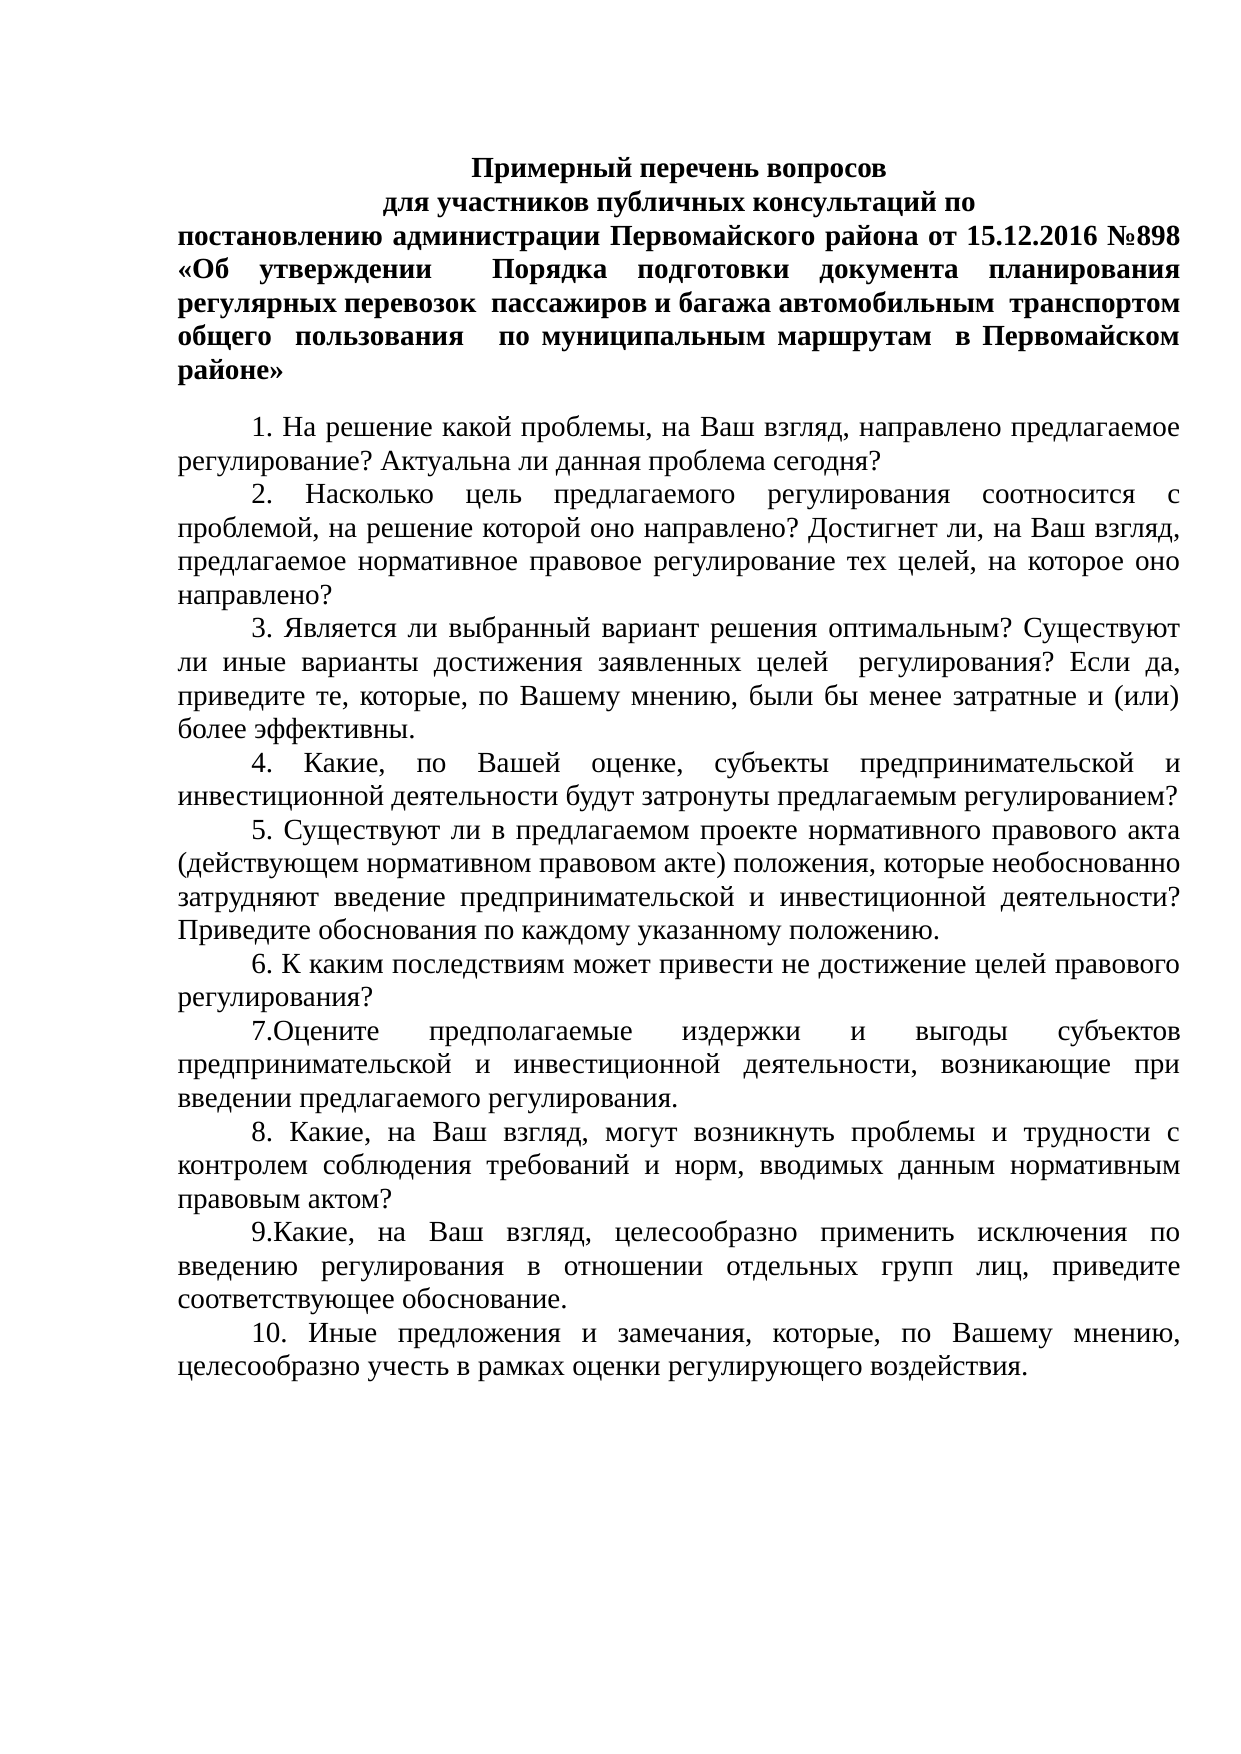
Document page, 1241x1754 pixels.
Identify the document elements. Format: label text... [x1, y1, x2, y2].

text Примерный перечень вопросов [177, 151, 1181, 184]
text для участников публичных консультаций по [177, 184, 1181, 218]
text 10. Иные предложения и замечания, которые, по Вашему мнению, целесообразно учесть в рамках оценки регулирующего воздействия. [177, 1315, 1181, 1382]
text 7.Оцените предполагаемые издержки и выгоды субъектов предпринимательской и инвестиционной деятельности, возникающие при введении предлагаемого регулирования. [177, 1013, 1181, 1114]
text 5. Существуют ли в предлагаемом проекте нормативного правового акта (действующем нормативном правовом акте) положения, которые необоснованно затрудняют введение предпринимательской и инвестиционной деятельности? Приведите обоснования по каждому указанному положению. [177, 812, 1181, 946]
text 6. К каким последствиям может привести не достижение целей правового регулирования? [177, 946, 1181, 1013]
text 3. Является ли выбранный вариант решения оптимальным? Существуют ли иные варианты достижения заявленных целей регулирования? Если да, приведите те, которые, по Вашему мнению, были бы менее затратные и (или) более эффективны. [177, 611, 1181, 745]
text 4. Какие, по Вашей оценке, субъекты предпринимательской и инвестиционной деятельности будут затронуты предлагаемым регулированием? [177, 745, 1181, 812]
text 8. Какие, на Ваш взгляд, могут возникнуть проблемы и трудности с контролем соблюдения требований и норм, вводимых данным нормативным правовым актом? [177, 1114, 1181, 1214]
text 2. Насколько цель предлагаемого регулирования соотносится с проблемой, на решение которой оно направлено? Достигнет ли, на Ваш взгляд, предлагаемое нормативное правовое регулирование тех целей, на которое оно направлено? [177, 476, 1181, 611]
text 9.Какие, на Ваш взгляд, целесообразно применить исключения по введению регулирования в отношении отдельных групп лиц, приведите соответствующее обоснование. [177, 1214, 1181, 1315]
text постановлению администрации Первомайского района от 15.12.2016 №898 «Об утверждении Порядка подготовки документа планирования регулярных перевозок пассажиров и багажа автомобильным транспортом общего пользования по муниципальным маршрутам в Первомайском районе» [177, 218, 1181, 385]
text 1. На решение какой проблемы, на Ваш взгляд, направлено предлагаемое регулирование? Актуальна ли данная проблема сегодня? [177, 409, 1181, 476]
